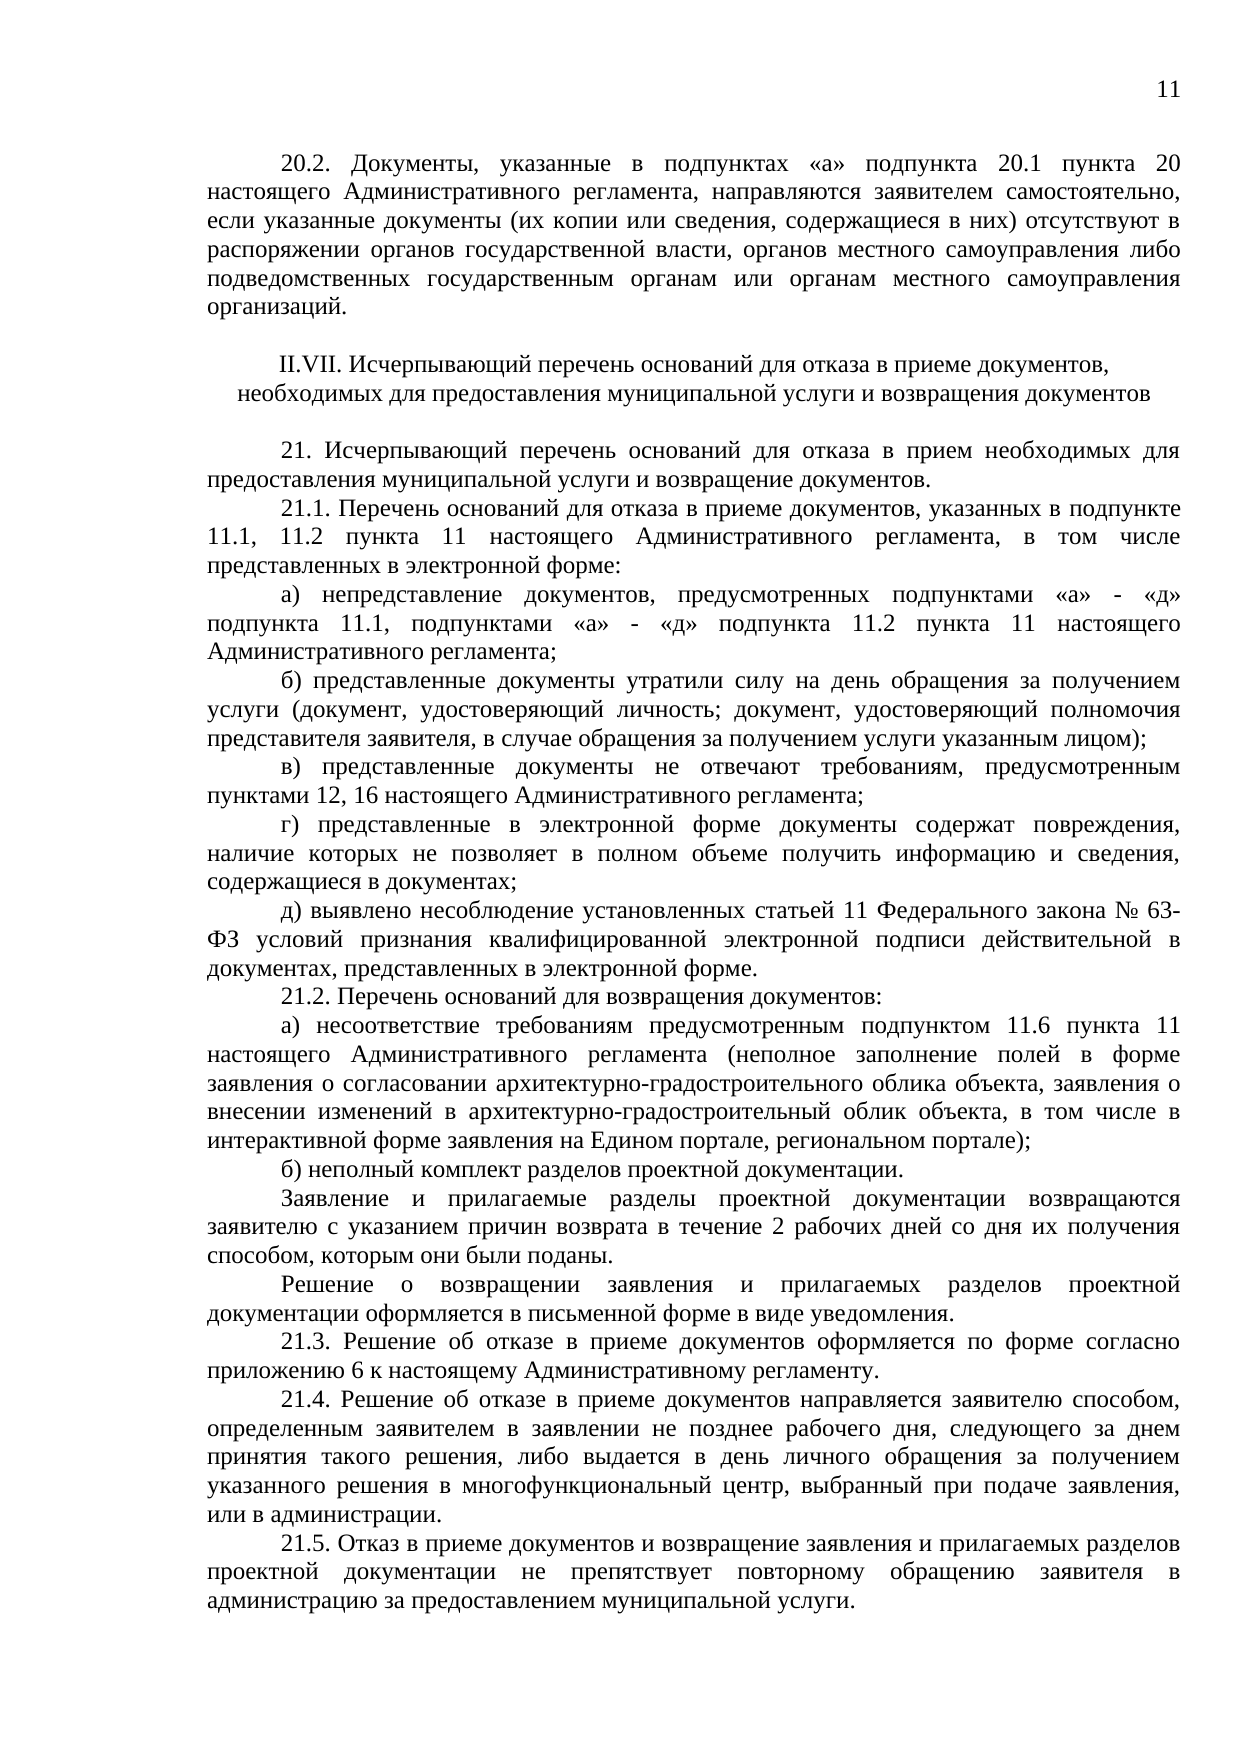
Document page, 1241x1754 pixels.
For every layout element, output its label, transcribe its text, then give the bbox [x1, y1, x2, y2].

text 21.2. Перечень оснований для возвращения документов: [207, 981, 1181, 1010]
text в) представленные документы не отвечают требованиям, предусмотренным пунктами 12, 16 настоящего Административного регламента; [207, 751, 1181, 809]
text б) представленные документы утратили силу на день обращения за получением услуги (документ, удостоверяющий личность; документ, удостоверяющий полномочия представителя заявителя, в случае обращения за получением услуги указанным лицом); [207, 665, 1181, 751]
text 21.1. Перечень оснований для отказа в приеме документов, указанных в подпункте 11.1, 11.2 пункта 11 настоящего Административного регламента, в том числе представленных в электронной форме: [207, 493, 1181, 579]
text 21. Исчерпывающий перечень оснований для отказа в прием необходимых для предоставления муниципальной услуги и возвращение документов. [207, 435, 1181, 493]
text а) несоответствие требованиям предусмотренным подпунктом 11.6 пункта 11 настоящего Административного регламента (неполное заполнение полей в форме заявления о согласовании архитектурно-градостроительного облика объекта, заявления о внесении изменений в архитектурно-градостроительный облик объекта, в том числе в интерактивной форме заявления на Едином портале, региональном портале); [207, 1010, 1181, 1154]
text 21.4. Решение об отказе в приеме документов направляется заявителю способом, определенным заявителем в заявлении не позднее рабочего дня, следующего за днем принятия такого решения, либо выдается в день личного обращения за получением указанного решения в многофункциональный центр, выбранный при подаче заявления, или в администрации. [207, 1384, 1181, 1528]
text г) представленные в электронной форме документы содержат повреждения, наличие которых не позволяет в полном объеме получить информацию и сведения, содержащиеся в документах; [207, 809, 1181, 895]
text Заявление и прилагаемые разделы проектной документации возвращаются заявителю с указанием причин возврата в течение 2 рабочих дней со дня их получения способом, которым они были поданы. [207, 1183, 1181, 1269]
text а) непредставление документов, предусмотренных подпунктами «а» - «д» подпункта 11.1, подпунктами «а» - «д» подпункта 11.2 пункта 11 настоящего Административного регламента; [207, 579, 1181, 665]
title II.VII. Исчерпывающий перечень оснований для отказа в приеме документов, необходимых для предоставления муниципальной услуги и возвращения документов [207, 349, 1181, 406]
text б) неполный комплект разделов проектной документации. [207, 1154, 1181, 1183]
text 21.3. Решение об отказе в приеме документов оформляется по форме согласно приложению 6 к настоящему Административному регламенту. [207, 1326, 1181, 1384]
text 20.2. Документы, указанные в подпунктах «а» подпункта 20.1 пункта 20 настоящего Административного регламента, направляются заявителем самостоятельно, если указанные документы (их копии или сведения, содержащиеся в них) отсутствуют в распоряжении органов государственной власти, органов местного самоуправления либо подведомственных государственным органам или органам местного самоуправления организаций. [207, 148, 1181, 320]
text 21.5. Отказ в приеме документов и возвращение заявления и прилагаемых разделов проектной документации не препятствует повторному обращению заявителя в администрацию за предоставлением муниципальной услуги. [207, 1528, 1181, 1614]
text Решение о возвращении заявления и прилагаемых разделов проектной документации оформляется в письменной форме в виде уведомления. [207, 1269, 1181, 1326]
text д) выявлено несоблюдение установленных статьей 11 Федерального закона № 63-ФЗ условий признания квалифицированной электронной подписи действительной в документах, представленных в электронной форме. [207, 895, 1181, 981]
